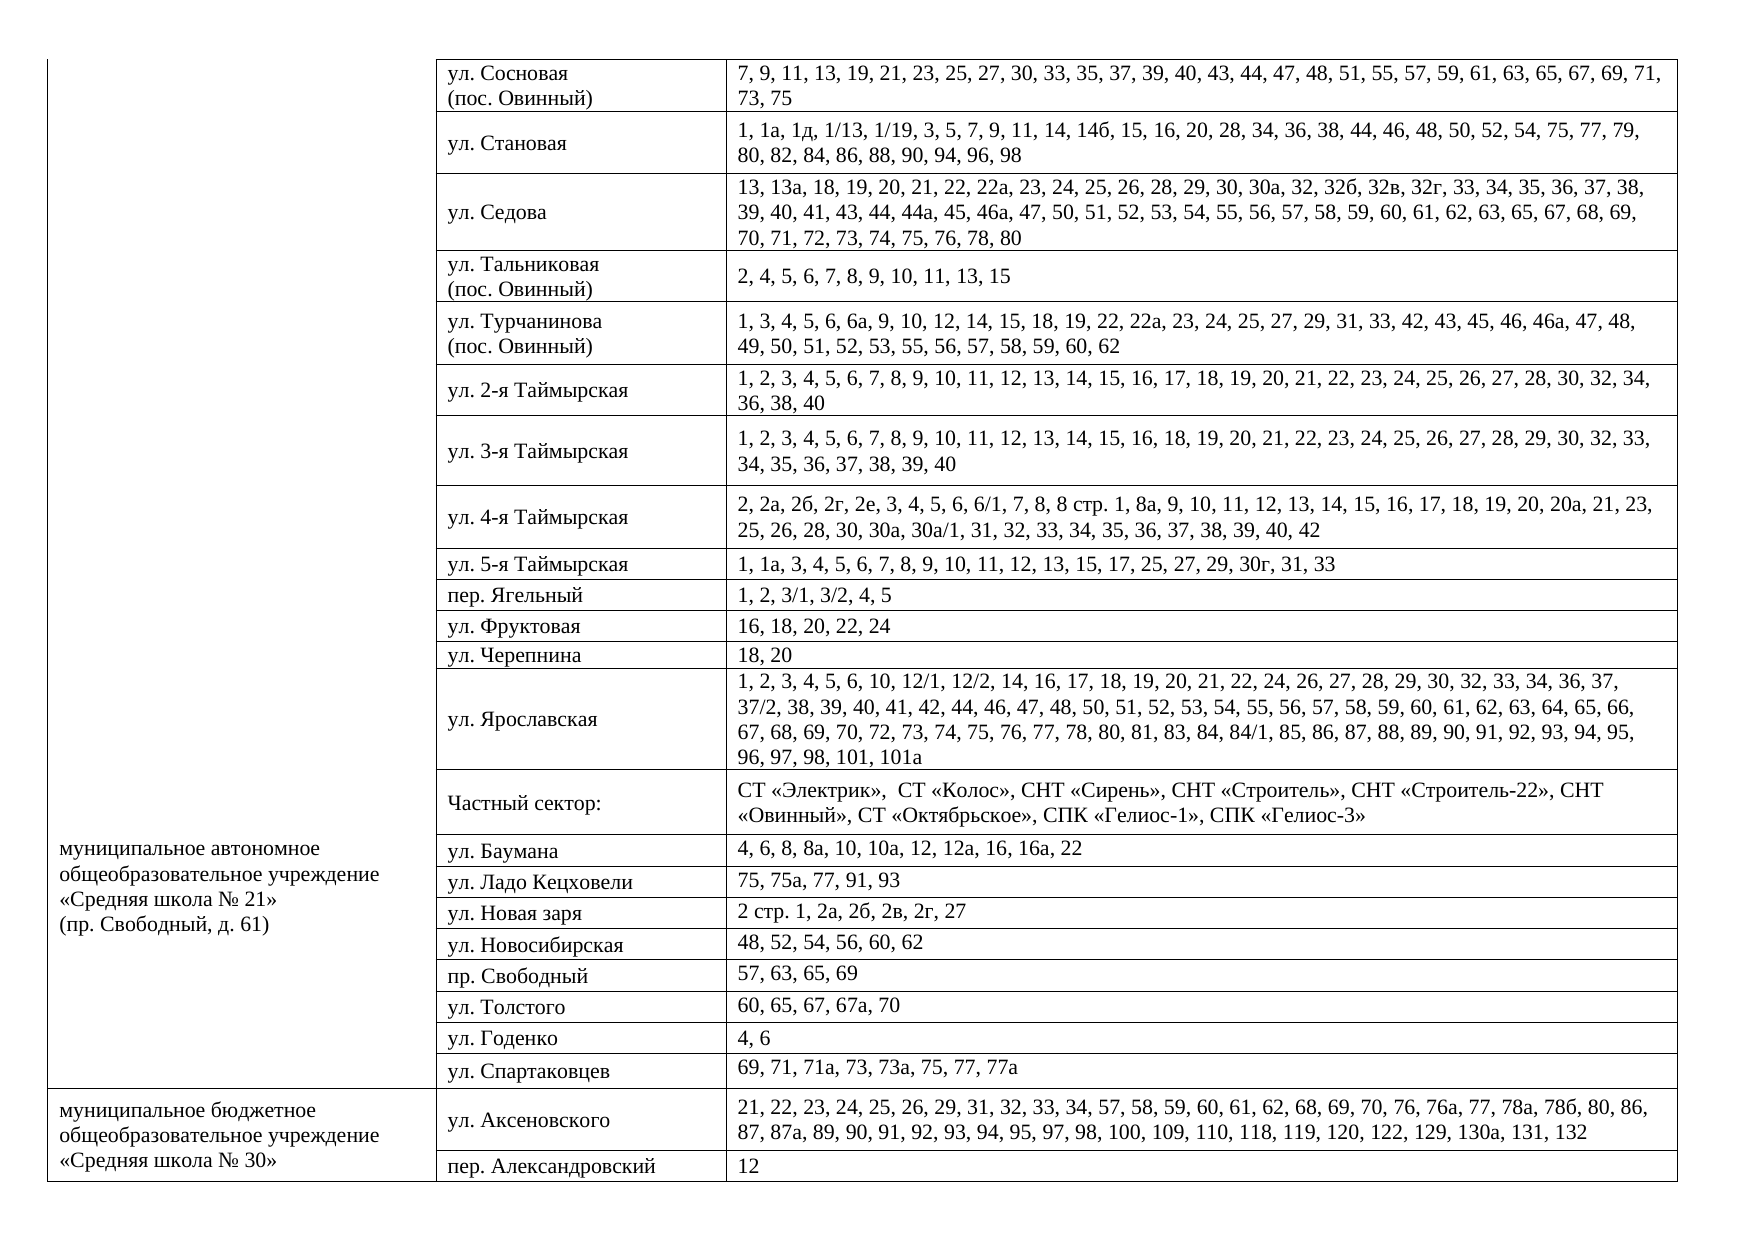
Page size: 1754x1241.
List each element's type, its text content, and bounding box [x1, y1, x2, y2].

table_cell ул. 3-я Таймырская [437, 416, 726, 485]
table_cell 2, 4, 5, 6, 7, 8, 9, 10, 11, 13, 15 [727, 251, 1677, 301]
table_cell 1, 2, 3, 4, 5, 6, 10, 12/1, 12/2, 14, 16, 17, 18, 19, 20, 21, 22, 24, 26, 27, 28, 29, 30, 32, 33, 34, 36, 37, 37/2, 38, 39, 40, 41, 42, 44, 46, 47, 48, 50, 51, 52, 53, 54, 55, 56, 57, 58, 59, 60, 61, 62, 63, 64, 65, 66, 67, 68, 69, 70, 72, 73, 74, 75, 76, 77, 78, 80, 81, 83, 84, 84/1, 85, 86, 87, 88, 89, 90, 91, 92, 93, 94, 95, 96, 97, 98, 101, 101а [727, 669, 1677, 769]
table_cell СТ «Электрик», СТ «Колос», СНТ «Сирень», СНТ «Строитель», СНТ «Строитель-22», СНТ «Овинный», СТ «Октябрьское», СПК «Гелиос-1», СПК «Гелиос-3» [727, 770, 1677, 834]
table_cell ул. 2-я Таймырская [437, 365, 726, 415]
table_cell ул. Ладо Кецховели [437, 867, 726, 897]
table_cell 69, 71, 71а, 73, 73а, 75, 77, 77а [727, 1054, 1677, 1087]
table_cell 4, 6, 8, 8а, 10, 10а, 12, 12а, 16, 16а, 22 [727, 835, 1677, 866]
table_cell 2, 2а, 2б, 2г, 2е, 3, 4, 5, 6, 6/1, 7, 8, 8 стр. 1, 8а, 9, 10, 11, 12, 13, 14, 15, 16, 17, 18, 19, 20, 20а, 21, 23, 25, 26, 28, 30, 30а, 30а/1, 31, 32, 33, 34, 35, 36, 37, 38, 39, 40, 42 [727, 486, 1677, 547]
table_cell пер. Ягельный [437, 580, 726, 610]
table_cell ул. 5-я Таймырская [437, 549, 726, 579]
table_cell Частный сектор: [437, 770, 726, 834]
table_cell ул. Баумана [437, 835, 726, 866]
table_cell муниципальное бюджетное общеобразовательное учреждение «Средняя школа № 30» (ул. Лесная, д. 147) [48, 1089, 436, 1181]
table_cell 4, 6 [727, 1023, 1677, 1053]
table_cell 7, 9, 11, 13, 19, 21, 23, 25, 27, 30, 33, 35, 37, 39, 40, 43, 44, 47, 48, 51, 55, 57, 59, 61, 63, 65, 67, 69, 71, 73, 75 [727, 60, 1677, 111]
table_cell пр. Свободный [437, 960, 726, 991]
table_cell 57, 63, 65, 69 [727, 960, 1677, 991]
table_cell ул. Новосибирская [437, 929, 726, 959]
table_cell 60, 65, 67, 67а, 70 [727, 992, 1677, 1022]
table_cell 1, 2, 3/1, 3/2, 4, 5 [727, 580, 1677, 610]
table_cell 1, 1а, 3, 4, 5, 6, 7, 8, 9, 10, 11, 12, 13, 15, 17, 25, 27, 29, 30г, 31, 33 [727, 549, 1677, 579]
table_cell 13, 13а, 18, 19, 20, 21, 22, 22а, 23, 24, 25, 26, 28, 29, 30, 30а, 32, 32б, 32в, 32г, 33, 34, 35, 36, 37, 38, 39, 40, 41, 43, 44, 44а, 45, 46а, 47, 50, 51, 52, 53, 54, 55, 56, 57, 58, 59, 60, 61, 62, 63, 65, 67, 68, 69, 70, 71, 72, 73, 74, 75, 76, 78, 80 [727, 174, 1677, 250]
table_cell муниципальное автономное общеобразовательное учреждение «Средняя школа № 21» (пр. Свободный, д. 61) [48, 834, 436, 1087]
table_cell 21, 22, 23, 24, 25, 26, 29, 31, 32, 33, 34, 57, 58, 59, 60, 61, 62, 68, 69, 70, 76, 76а, 77, 78а, 78б, 80, 86, 87, 87а, 89, 90, 91, 92, 93, 94, 95, 97, 98, 100, 109, 110, 118, 119, 120, 122, 129, 130а, 131, 132 [727, 1089, 1677, 1150]
table_cell 48, 52, 54, 56, 60, 62 [727, 929, 1677, 959]
table_cell ул. Ярославская [437, 669, 726, 769]
table_cell ул. Новая заря [437, 898, 726, 928]
table_cell ул. Сосновая (пос. Овинный) [437, 60, 726, 111]
table_cell ул. Спартаковцев [437, 1054, 726, 1087]
table_cell ул. Годенко [437, 1023, 726, 1053]
table_cell 75, 75а, 77, 91, 93 [727, 867, 1677, 897]
table_cell 1, 2, 3, 4, 5, 6, 7, 8, 9, 10, 11, 12, 13, 14, 15, 16, 17, 18, 19, 20, 21, 22, 23, 24, 25, 26, 27, 28, 30, 32, 34, 36, 38, 40 [727, 365, 1677, 415]
table_cell пер. Александровский [437, 1151, 726, 1181]
table_cell 12 [727, 1151, 1677, 1181]
table_cell 2 стр. 1, 2а, 2б, 2в, 2г, 27 [727, 898, 1677, 928]
table_cell ул. Седова [437, 174, 726, 250]
table_cell ул. Фруктовая [437, 611, 726, 641]
table_cell ул. Толстого [437, 992, 726, 1022]
table_cell 18, 20 [727, 642, 1677, 667]
table_cell 1, 3, 4, 5, 6, 6а, 9, 10, 12, 14, 15, 18, 19, 22, 22а, 23, 24, 25, 27, 29, 31, 33, 42, 43, 45, 46, 46а, 47, 48, 49, 50, 51, 52, 53, 55, 56, 57, 58, 59, 60, 62 [727, 302, 1677, 364]
table_cell ул. Турчанинова (пос. Овинный) [437, 302, 726, 364]
table_cell ул. Аксеновского [437, 1089, 726, 1150]
table_cell ул. Становая [437, 112, 726, 173]
table_cell ул. Тальниковая (пос. Овинный) [437, 251, 726, 301]
table_cell ул. Черепнина [437, 642, 726, 667]
table_cell 16, 18, 20, 22, 24 [727, 611, 1677, 641]
table_cell 1, 2, 3, 4, 5, 6, 7, 8, 9, 10, 11, 12, 13, 14, 15, 16, 18, 19, 20, 21, 22, 23, 24, 25, 26, 27, 28, 29, 30, 32, 33, 34, 35, 36, 37, 38, 39, 40 [727, 416, 1677, 485]
table_cell ул. 4-я Таймырская [437, 486, 726, 547]
table_cell 1, 1а, 1д, 1/13, 1/19, 3, 5, 7, 9, 11, 14, 14б, 15, 16, 20, 28, 34, 36, 38, 44, 46, 48, 50, 52, 54, 75, 77, 79, 80, 82, 84, 86, 88, 90, 94, 96, 98 [727, 112, 1677, 173]
